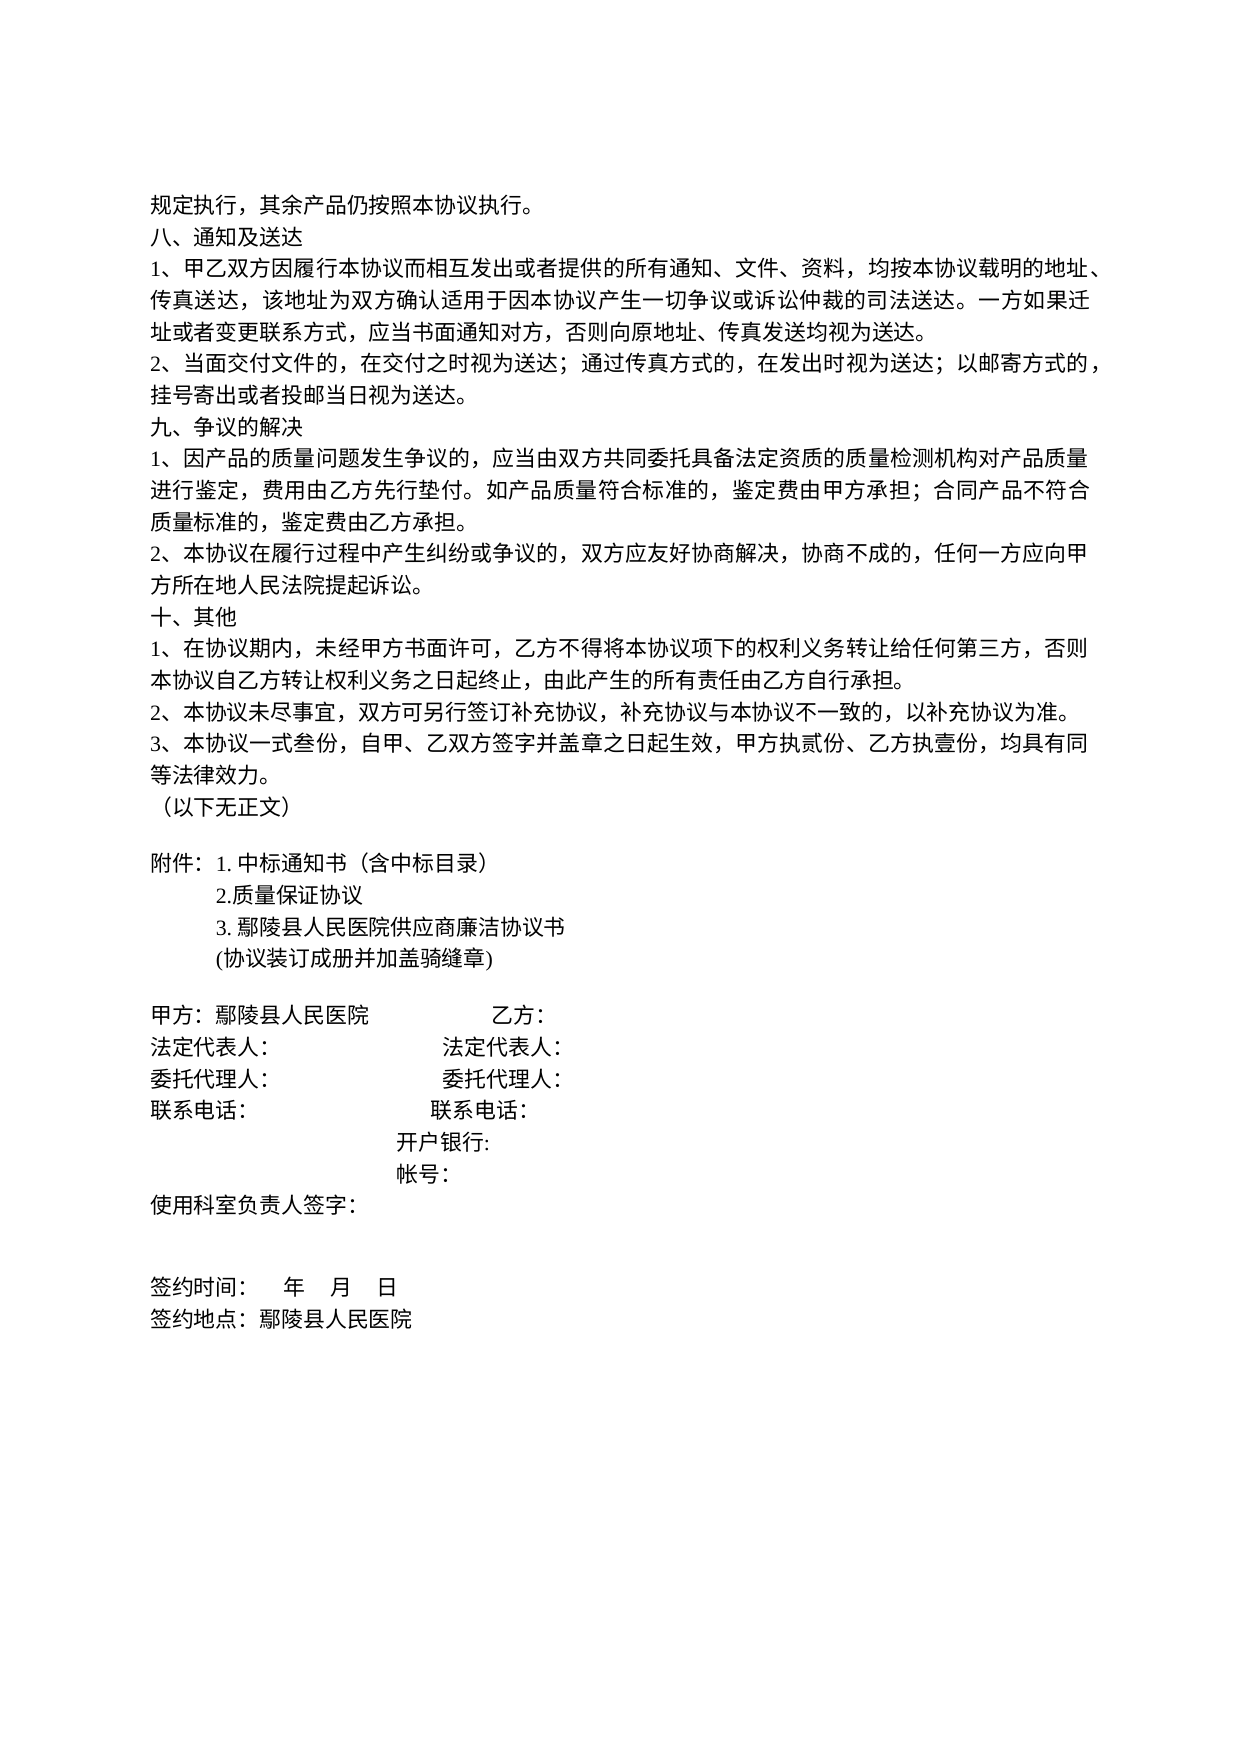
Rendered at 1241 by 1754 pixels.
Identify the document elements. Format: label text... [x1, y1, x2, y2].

text 八、通知及送达 [150, 219, 1090, 251]
text 1、因产品的质量问题发生争议的，应当由双方共同委托具备法定资质的质量检测机构对产品质量进行鉴定，费用由乙方先行垫付。如产品质量符合标准的，鉴定费由甲方承担；合同产品不符合质量标准的，鉴定费由乙方承担。 [150, 441, 1090, 536]
text 2、本协议未尽事宜，双方可另行签订补充协议，补充协议与本协议不一致的，以补充协议为准。 [150, 694, 1090, 726]
text 1、在协议期内，未经甲方书面许可，乙方不得将本协议项下的权利义务转让给任何第三方，否则本协议自乙方转让权利义务之日起终止，由此产生的所有责任由乙方自行承担。 [150, 631, 1090, 694]
text 委托代理人： 委托代理人： [150, 1062, 1090, 1093]
text 开户银行: [150, 1125, 1090, 1157]
text 九、争议的解决 [150, 409, 1090, 441]
text (协议装订成册并加盖骑缝章) [150, 941, 1090, 973]
text 甲方：鄢陵县人民医院 乙方： [150, 998, 1090, 1030]
text 联系电话： 联系电话： [150, 1093, 1090, 1125]
text 2.质量保证协议 [150, 878, 1090, 910]
text 帐号： [150, 1157, 1090, 1188]
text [150, 188, 1090, 219]
text 1、甲乙双方因履行本协议而相互发出或者提供的所有通知、文件、资料，均按本协议载明的地址、传真送达，该地址为双方确认适用于因本协议产生一切争议或诉讼仲裁的司法送达。一方如果迁址或者变更联系方式，应当书面通知对方，否则向原地址、传真发送均视为送达。 [150, 251, 1090, 346]
text 3. 鄢陵县人民医院供应商廉洁协议书 [150, 910, 1090, 941]
text 3、本协议一式叁份，自甲、乙双方签字并盖章之日起生效，甲方执贰份、乙方执壹份，均具有同等法律效力。 [150, 726, 1090, 789]
text 十、其他 [150, 599, 1090, 631]
text 使用科室负责人签字： [150, 1188, 1090, 1220]
text 签约地点：鄢陵县人民医院 [150, 1302, 1090, 1334]
text 2、当面交付文件的，在交付之时视为送达；通过传真方式的，在发出时视为送达；以邮寄方式的，挂号寄出或者投邮当日视为送达。 [150, 346, 1090, 409]
text （以下无正文） [150, 789, 1090, 821]
text 签约时间： 年 月 日 [150, 1270, 1090, 1302]
text 2、本协议在履行过程中产生纠纷或争议的，双方应友好协商解决，协商不成的，任何一方应向甲方所在地人民法院提起诉讼。 [150, 536, 1090, 599]
text 附件：1. 中标通知书（含中标目录） [150, 846, 1090, 878]
text 法定代表人： 法定代表人： [150, 1030, 1090, 1062]
